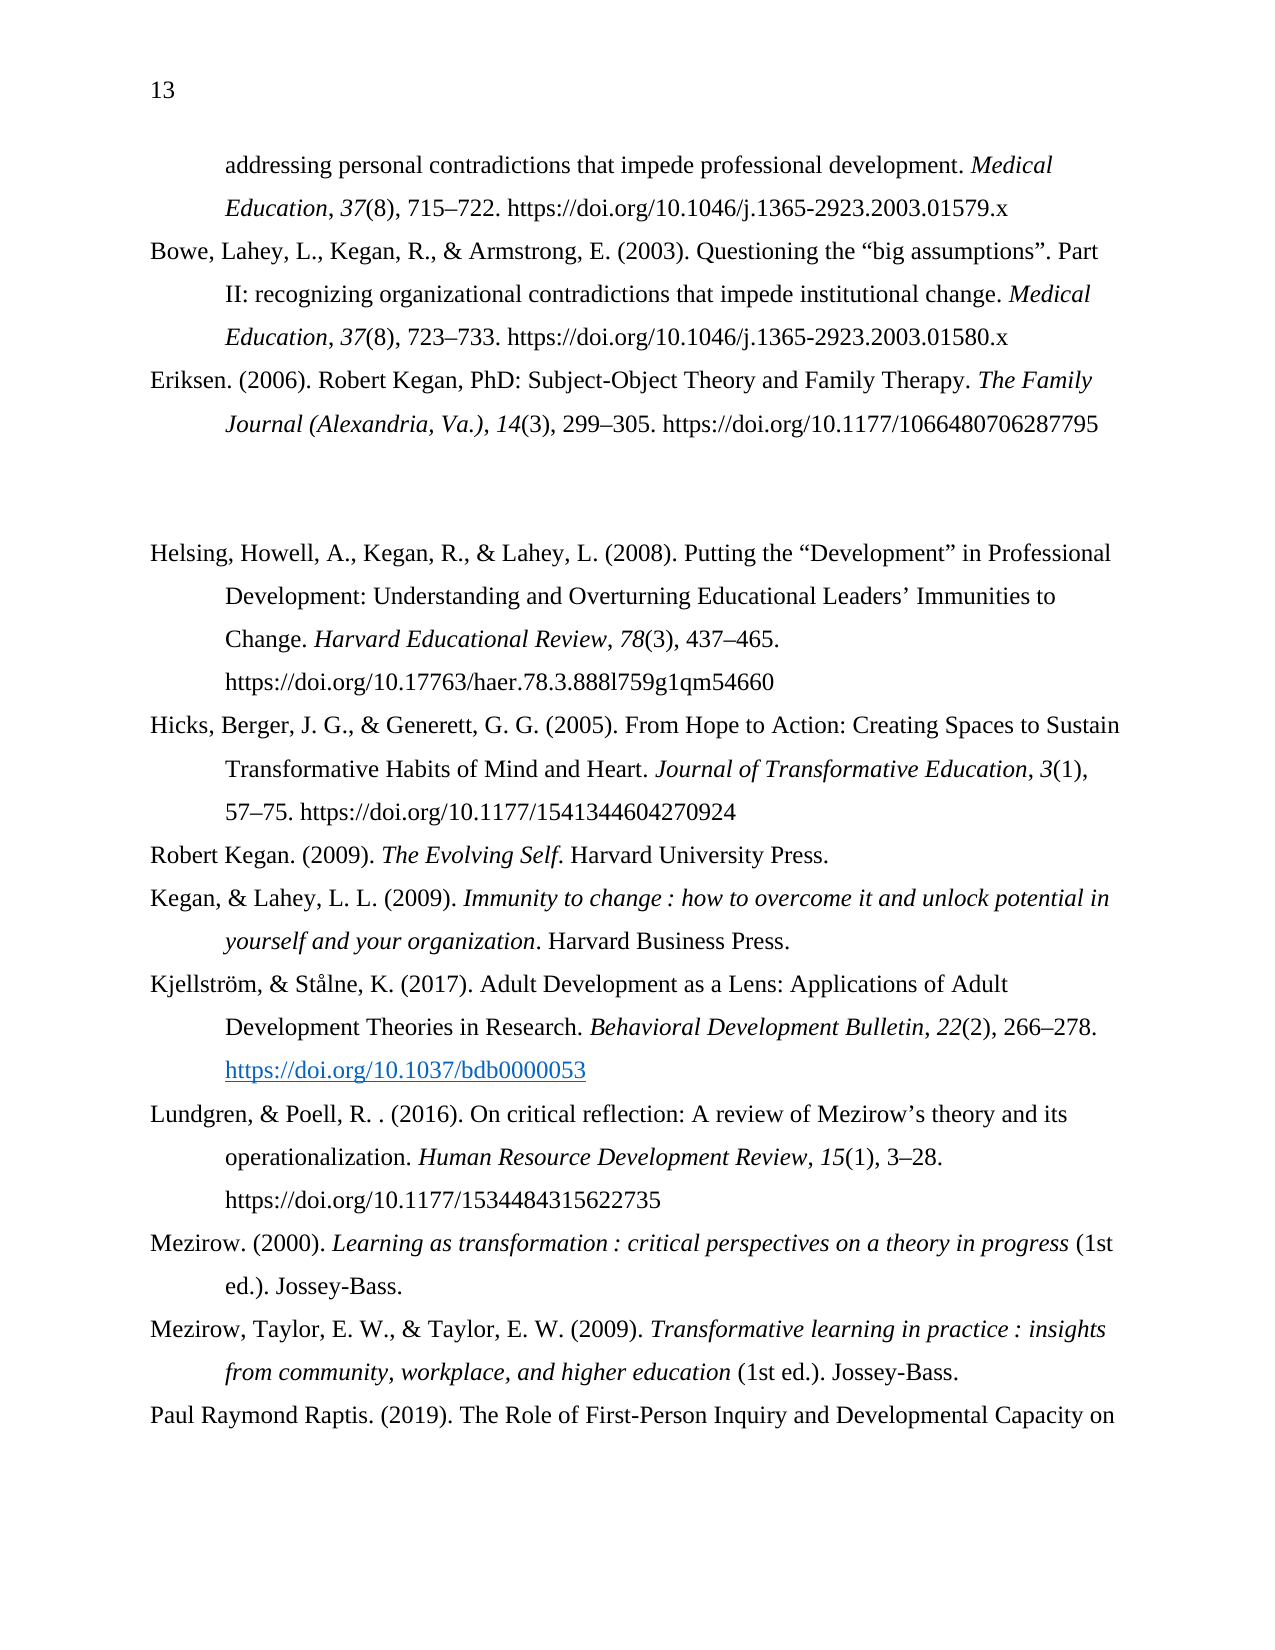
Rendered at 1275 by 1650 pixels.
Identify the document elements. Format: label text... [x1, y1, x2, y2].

text II: recognizing organizational contradictions that impede institutional change. Medical Education, 37(8), 723–733. https://doi.org/10.1046/j.1365-2923.2003.01580.x [225, 279, 1125, 351]
text from community, workplace, and higher education (1st ed.). Jossey-Bass. [150, 1357, 1125, 1386]
text Development: Understanding and Overturning Educational Leaders’ Immunities to Change. Harvard Educational Review, 78(3), 437–465. https://doi.org/10.17763/haer.78.3.888l759g1qm54660 [225, 581, 1125, 696]
text Helsing, Howell, A., Kegan, R., & Lahey, L. (2008). Putting the “Development” in Professional [150, 538, 1125, 567]
text operationalization. Human Resource Development Review, 15(1), 3–28. https://doi.org/10.1177/1534484315622735 [225, 1142, 1125, 1214]
text ed.). Jossey-Bass. [150, 1271, 1125, 1300]
text Mezirow, Taylor, E. W., & Taylor, E. W. (2009). Transformative learning in practice : insights [150, 1314, 1125, 1343]
text yourself and your organization. Harvard Business Press. [150, 926, 1125, 955]
text Kegan, & Lahey, L. L. (2009). Immunity to change : how to overcome it and unlock potential in [150, 883, 1125, 912]
text Transformative Habits of Mind and Heart. Journal of Transformative Education, 3(1), 57–75. https://doi.org/10.1177/1541344604270924 [225, 754, 1125, 826]
text Development Theories in Research. Behavioral Development Bulletin, 22(2), 266–278. https://doi.org/10.1037/bdb0000053 [225, 1012, 1125, 1084]
text Lundgren, & Poell, R. . (2016). On critical reflection: A review of Mezirow’s theory and its [150, 1099, 1125, 1127]
text addressing personal contradictions that impede professional development. Medical Education, 37(8), 715–722. https://doi.org/10.1046/j.1365-2923.2003.01579.x [225, 150, 1125, 222]
text Paul Raymond Raptis. (2019). The Role of First-Person Inquiry and Developmental Capacity on [150, 1401, 1125, 1429]
text Eriksen. (2006). Robert Kegan, PhD: Subject-Object Theory and Family Therapy. The Family [150, 366, 1125, 394]
text Journal (Alexandria, Va.), 14(3), 299–305. https://doi.org/10.1177/1066480706287795 [150, 409, 1125, 437]
text Bowe, Lahey, L., Kegan, R., & Armstrong, E. (2003). Questioning the “big assumptions”. Part [150, 236, 1125, 265]
text Kjellström, & Stålne, K. (2017). Adult Development as a Lens: Applications of Adult [150, 969, 1125, 998]
text Robert Kegan. (2009). The Evolving Self. Harvard University Press. [150, 840, 1125, 869]
text Hicks, Berger, J. G., & Generett, G. G. (2005). From Hope to Action: Creating Spaces to Sustain [150, 711, 1125, 739]
text Mezirow. (2000). Learning as transformation : critical perspectives on a theory in progress (1st [150, 1228, 1125, 1257]
